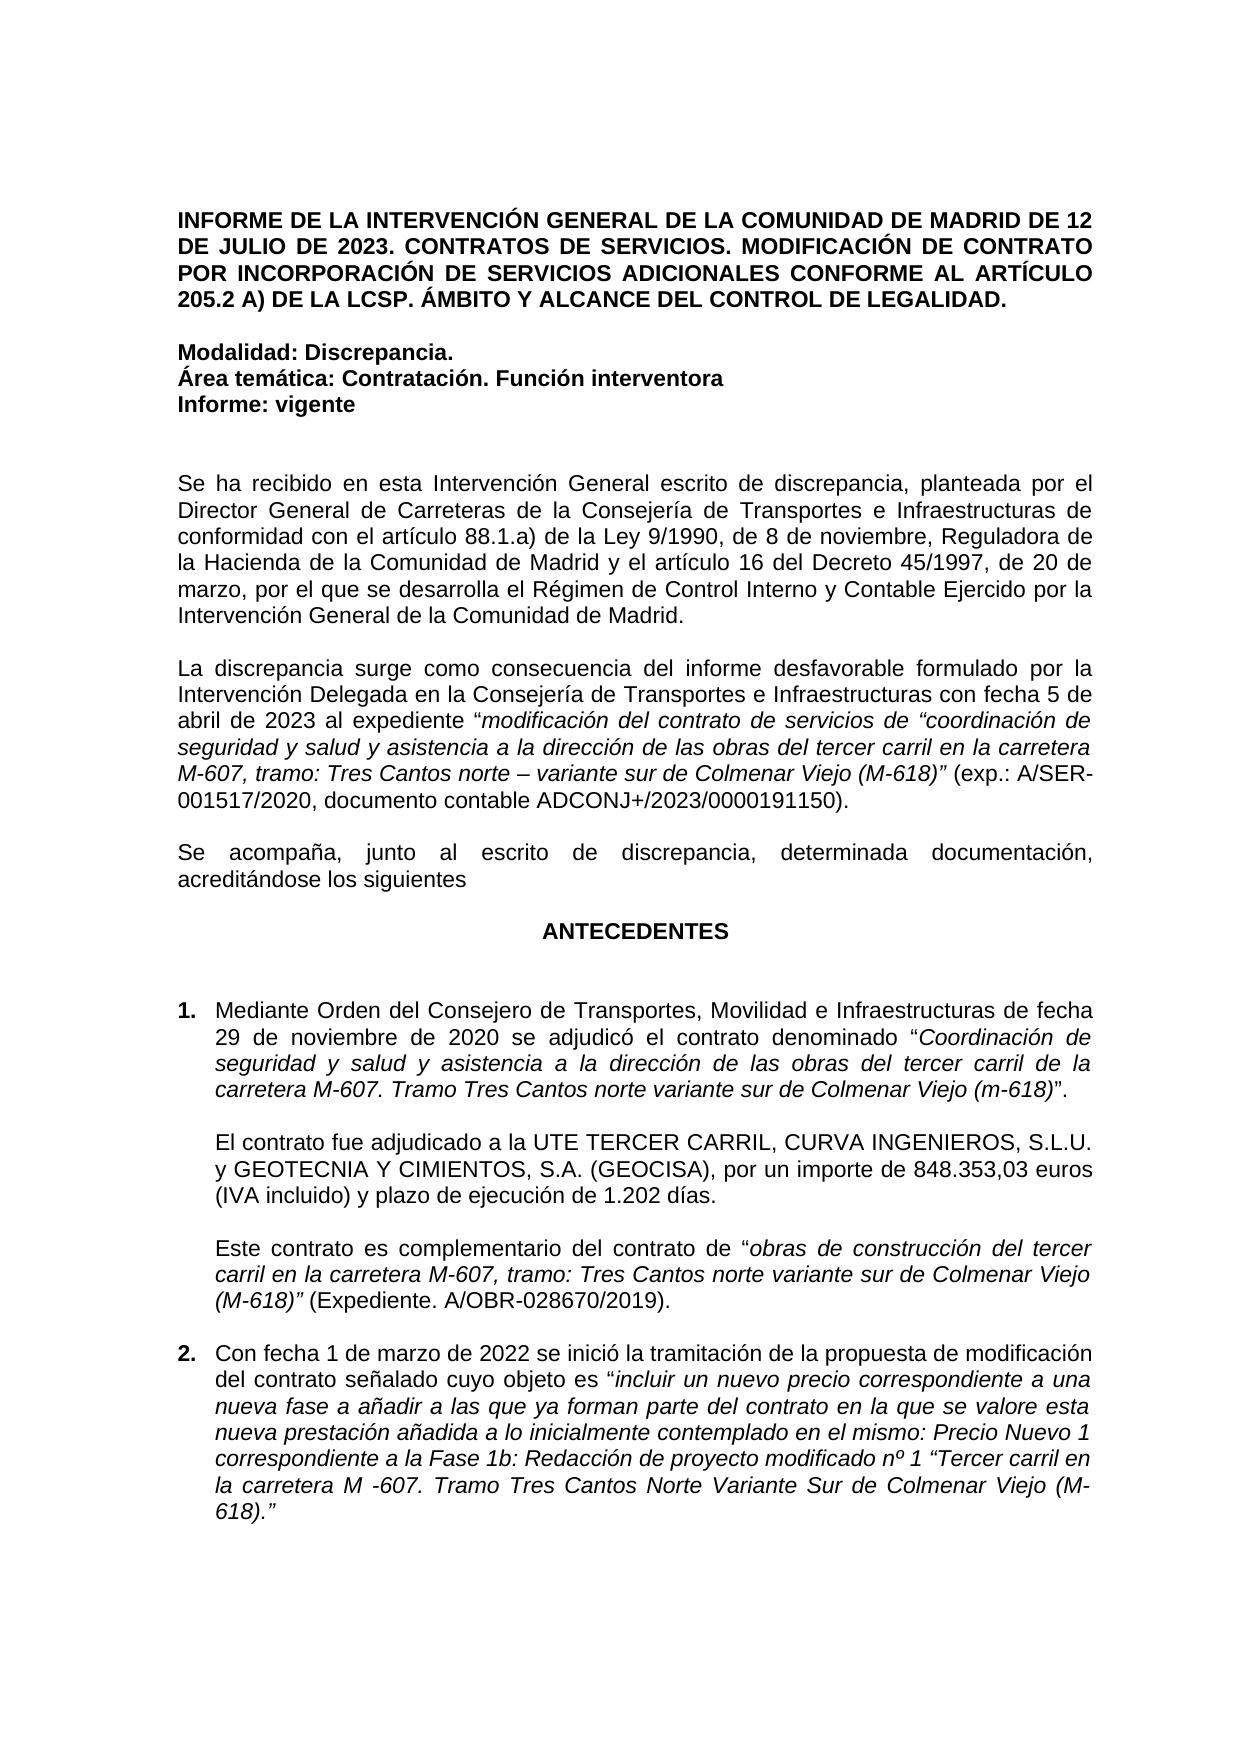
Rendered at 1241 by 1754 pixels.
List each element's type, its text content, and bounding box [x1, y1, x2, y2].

text La discrepancia surge como consecuencia del informe desfavorable formulado por la Intervención Delegada en la Consejería de Transportes e Infraestructuras con fecha 5 de abril de 2023 al expediente “modificación del contrato de servicios de “coordinación de seguridad y salud y asistencia a la dirección de las obras del tercer carril en la carretera M-607, tramo: Tres Cantos norte – variante sur de Colmenar Viejo (M-618)” (exp.: A/SER-001517/2020, documento contable ADCONJ+/2023/0000191150). [177, 655, 1093, 813]
text Se ha recibido en esta Intervención General escrito de discrepancia, planteada por el Director General de Carreteras de la Consejería de Transportes e Infraestructuras de conformidad con el artículo 88.1.a) de la Ley 9/1990, de 8 de noviembre, Reguladora de la Hacienda de la Comunidad de Madrid y el artículo 16 del Decreto 45/1997, de 20 de marzo, por el que se desarrolla el Régimen de Control Interno y Contable Ejercido por la Intervención General de la Comunidad de Madrid. [177, 470, 1093, 628]
list Mediante Orden del Consejero de Transportes, Movilidad e Infraestructuras de fecha 29 de noviembre de 2020 se adjudicó el contrato denominado “Coordinación de seguridad y salud y asistencia a la dirección de las obras del tercer carril de la carretera M-607. Tramo Tres Cantos norte variante sur de Colmenar Viejo (m-618)”. [177, 997, 1093, 1103]
list El contrato fue adjudicado a la UTE TERCER CARRIL, CURVA INGENIEROS, S.L.U. y GEOTECNIA Y CIMIENTOS, S.A. (GEOCISA), por un importe de 848.353,03 euros (IVA incluido) y plazo de ejecución de 1.202 días. [215, 1129, 1093, 1208]
list Con fecha 1 de marzo de 2022 se inició la tramitación de la propuesta de modificación del contrato señalado cuyo objeto es “incluir un nuevo precio correspondiente a una nueva fase a añadir a las que ya forman parte del contrato en la que se valore esta nueva prestación añadida a lo inicialmente contemplado en el mismo: Precio Nuevo 1 correspondiente a la Fase 1b: Redacción de proyecto modificado nº 1 “Tercer carril en la carretera M -607. Tramo Tres Cantos Norte Variante Sur de Colmenar Viejo (M-618).” [177, 1340, 1093, 1524]
text Área temática: Contratación. Función interventora [177, 365, 1093, 391]
text Informe: vigente [177, 391, 1093, 418]
text Modalidad: Discrepancia. [177, 338, 1093, 365]
text INFORME DE LA INTERVENCIÓN GENERAL DE LA COMUNIDAD DE MADRID DE 12 DE JULIO DE 2023. CONTRATOS DE SERVICIOS. MODIFICACIÓN DE CONTRATO POR INCORPORACIÓN DE SERVICIOS ADICIONALES CONFORME AL ARTÍCULO 205.2 A) DE LA LCSP. ÁMBITO Y ALCANCE DEL CONTROL DE LEGALIDAD. [177, 207, 1093, 312]
text Se acompaña, junto al escrito de discrepancia, determinada documentación, acreditándose los siguientes [177, 839, 1093, 892]
text ANTECEDENTES [177, 918, 1093, 945]
list Este contrato es complementario del contrato de “obras de construcción del tercer carril en la carretera M-607, tramo: Tres Cantos norte variante sur de Colmenar Viejo (M-618)” (Expediente. A/OBR-028670/2019). [215, 1234, 1093, 1314]
